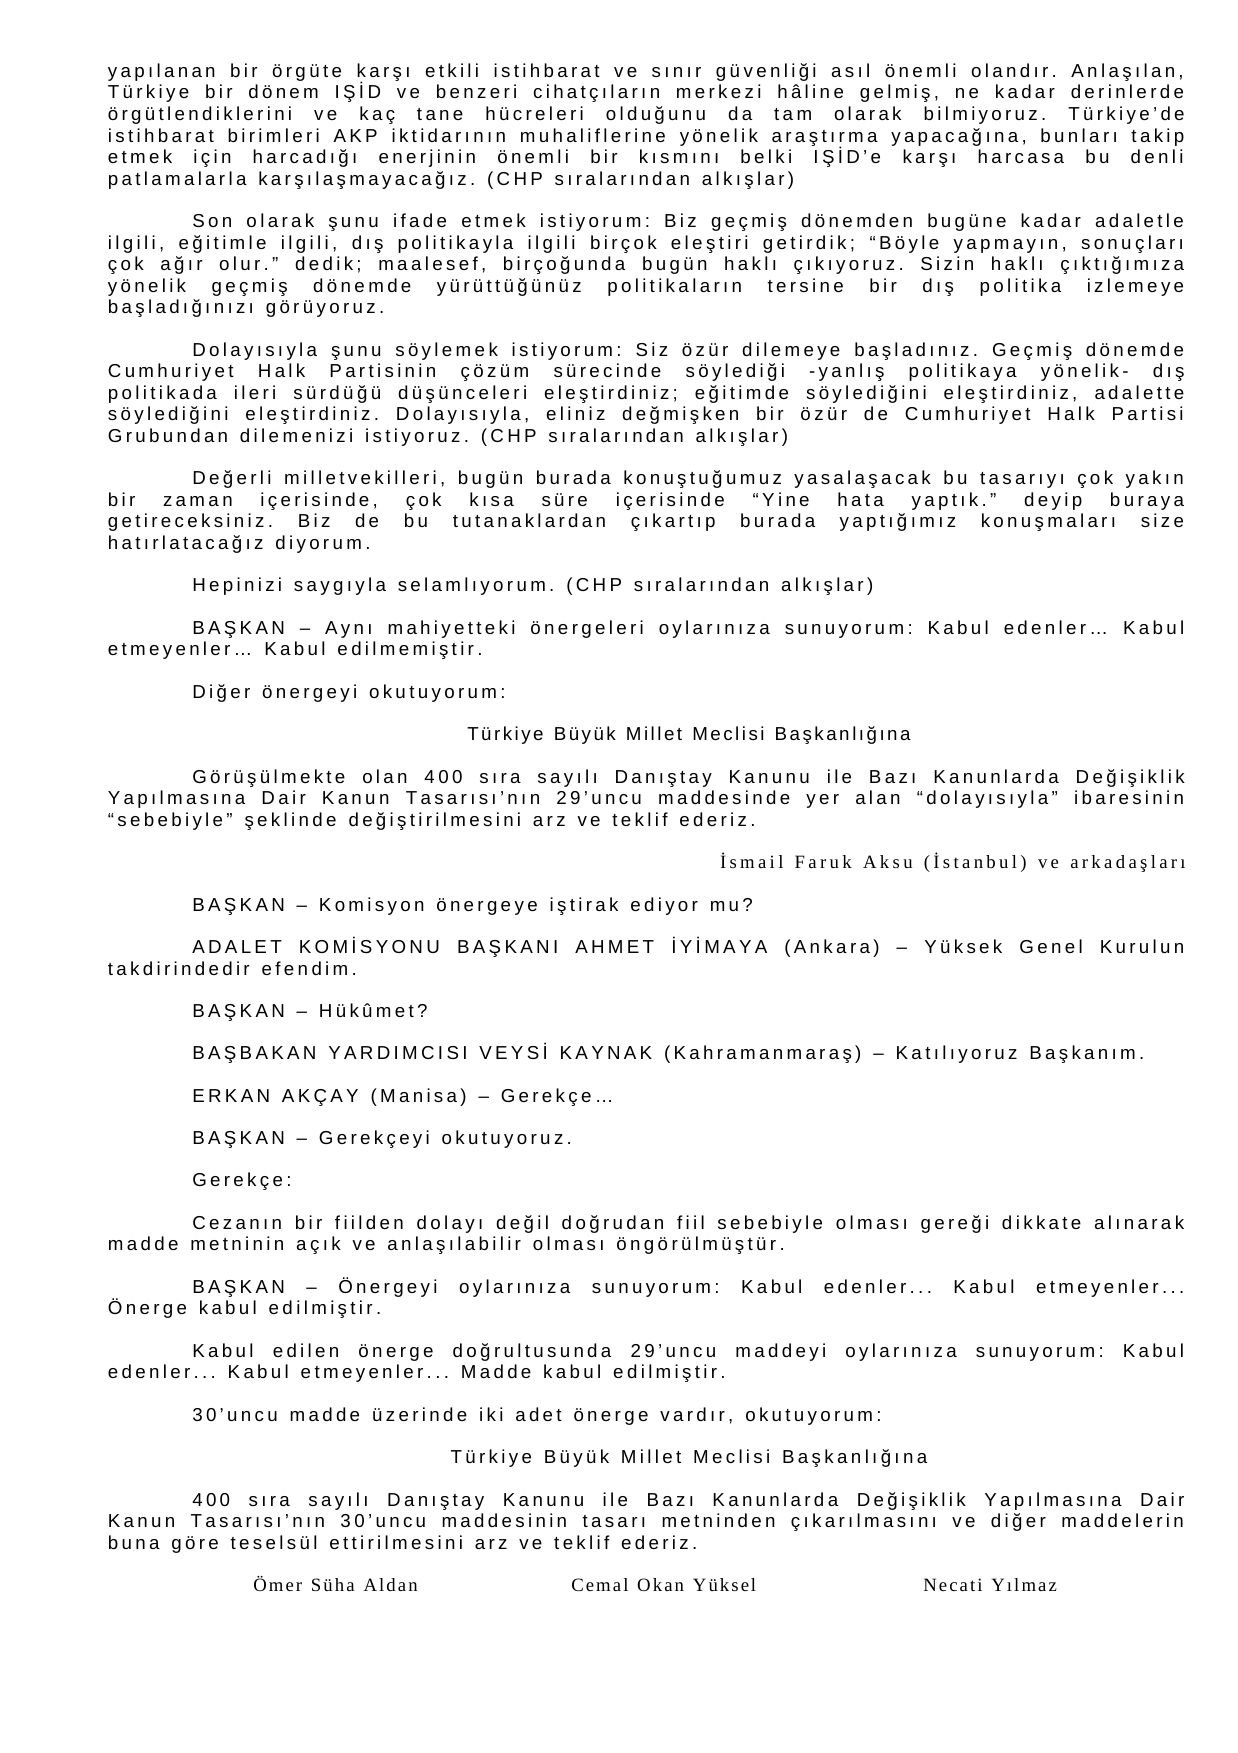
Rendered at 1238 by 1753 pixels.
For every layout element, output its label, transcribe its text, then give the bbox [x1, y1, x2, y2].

text Cezanın bir fiilden dolayı değil doğrudan fiil sebebiyle olması gereği dikkate alınarak madde metninin açık ve anlaşılabilir olması öngörülmüştür. [108, 1212, 1186, 1255]
text Gerekçe: [108, 1169, 1186, 1191]
text BAŞKAN – Komisyon önergeye iştirak ediyor mu? [108, 893, 1186, 915]
text BAŞKAN – Aynı mahiyetteki önergeleri oylarınıza sunuyorum: Kabul edenler… Kabul etmeyenler… Kabul edilmemiştir. [108, 617, 1186, 660]
text Hepinizi saygıyla selamlıyorum. (CHP sıralarından alkışlar) [108, 574, 1186, 596]
text BAŞBAKAN YARDIMCISI VEYSİ KAYNAK (Kahramanmaraş) – Katılıyoruz Başkanım. [108, 1042, 1186, 1064]
text Türkiye Büyük Millet Meclisi Başkanlığına [108, 723, 1186, 744]
text ADALET KOMİSYONU BAŞKANI AHMET İYİMAYA (Ankara) – Yüksek Genel Kurulun takdirindedir efendim. [108, 936, 1186, 979]
text 30’uncu madde üzerinde iki adet önerge vardır, okutuyorum: [108, 1403, 1186, 1425]
text BAŞKAN – Hükûmet? [108, 1000, 1186, 1021]
text Dolayısıyla şunu söylemek istiyorum: Siz özür dilemeye başladınız. Geçmiş dönemde Cumhuriyet Halk Partisinin çözüm sürecinde söylediği -yanlış politikaya yönelik- dış politikada ileri sürdüğü düşünceleri eleştirdiniz; eğitimde söylediğini eleştirdiniz, adalette söylediğini eleştirdiniz. Dolayısıyla, eliniz değmişken bir özür de Cumhuriyet Halk Partisi Grubundan dilemenizi istiyoruz. (CHP sıralarından alkışlar) [108, 338, 1186, 446]
text Ömer Süha Aldan Cemal Okan Yüksel Necati Yılmaz [108, 1574, 1186, 1595]
text ERKAN AKÇAY (Manisa) – Gerekçe… [108, 1084, 1186, 1106]
text Değerli milletvekilleri, bugün burada konuştuğumuz yasalaşacak bu tasarıyı çok yakın bir zaman içerisinde, çok kısa süre içerisinde “Yine hata yaptık.” deyip buraya getireceksiniz. Biz de bu tutanaklardan çıkartıp burada yaptığımız konuşmaları size hatırlatacağız diyorum. [108, 467, 1186, 553]
text BAŞKAN – Önergeyi oylarınıza sunuyorum: Kabul edenler... Kabul etmeyenler... Önerge kabul edilmiştir. [108, 1276, 1186, 1319]
text İsmail Faruk Aksu (İstanbul) ve arkadaşları [108, 851, 1186, 872]
text Görüşülmekte olan 400 sıra sayılı Danıştay Kanunu ile Bazı Kanunlarda Değişiklik Yapılmasına Dair Kanun Tasarısı’nın 29’uncu maddesinde yer alan “dolayısıyla” ibaresinin “sebebiyle” şeklinde değiştirilmesini arz ve teklif ederiz. [108, 765, 1186, 830]
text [108, 60, 1186, 189]
text Türkiye Büyük Millet Meclisi Başkanlığına [108, 1446, 1186, 1467]
text 400 sıra sayılı Danıştay Kanunu ile Bazı Kanunlarda Değişiklik Yapılmasına Dair Kanun Tasarısı’nın 30’uncu maddesinin tasarı metninden çıkarılmasını ve diğer maddelerin buna göre teselsül ettirilmesini arz ve teklif ederiz. [108, 1488, 1186, 1553]
text Diğer önergeyi okutuyorum: [108, 681, 1186, 702]
text Kabul edilen önerge doğrultusunda 29’uncu maddeyi oylarınıza sunuyorum: Kabul edenler... Kabul etmeyenler... Madde kabul edilmiştir. [108, 1339, 1186, 1383]
text Son olarak şunu ifade etmek istiyorum: Biz geçmiş dönemden bugüne kadar adaletle ilgili, eğitimle ilgili, dış politikayla ilgili birçok eleştiri getirdik; “Böyle yapmayın, sonuçları çok ağır olur.” dedik; maalesef, birçoğunda bugün haklı çıkıyoruz. Sizin haklı çıktığımıza yönelik geçmiş dönemde yürüttüğünüz politikaların tersine bir dış politika izlemeye başladığınızı görüyoruz. [108, 210, 1186, 318]
text BAŞKAN – Gerekçeyi okutuyoruz. [108, 1127, 1186, 1148]
